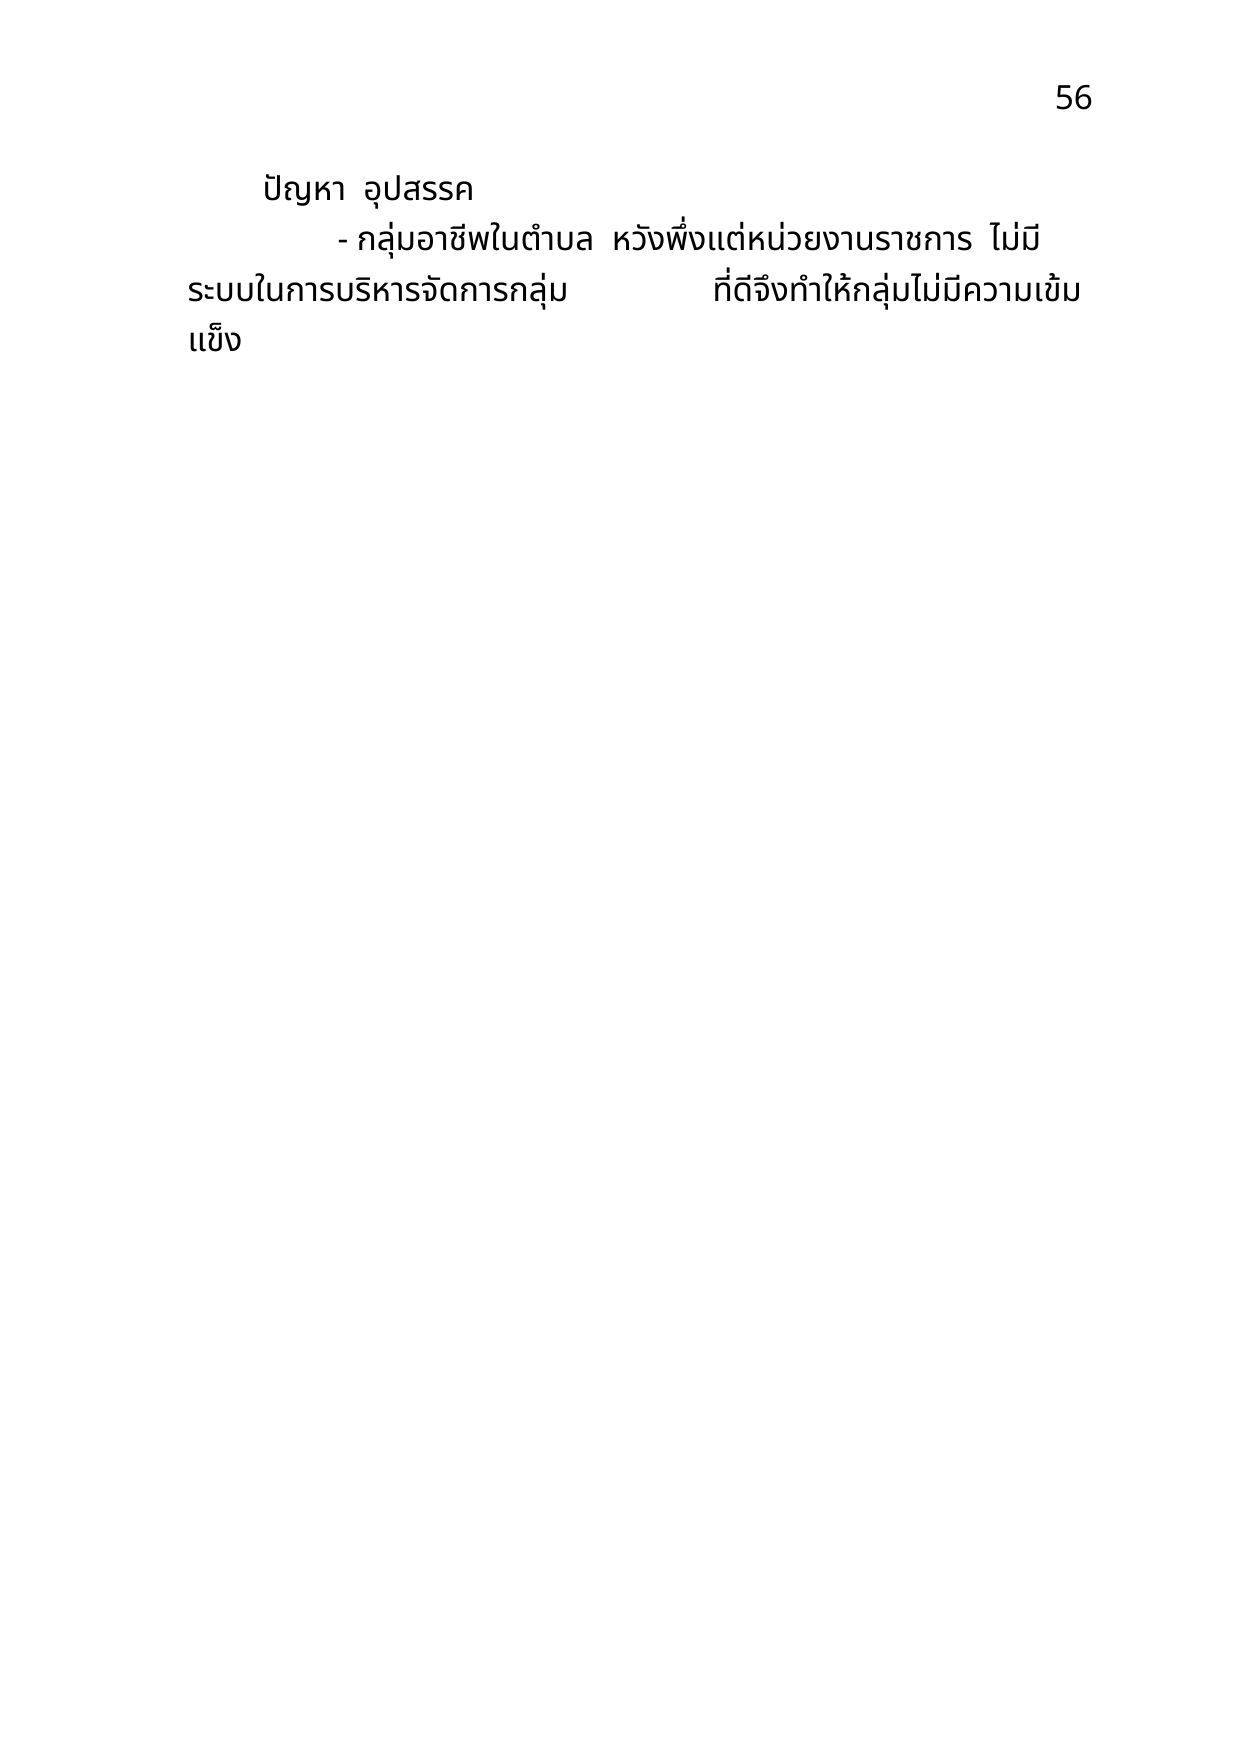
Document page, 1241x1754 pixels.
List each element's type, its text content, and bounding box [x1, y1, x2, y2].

list ปัญหา อุปสรรค [262, 165, 1092, 215]
text - กลุ่มอาชีพในตำบล หวังพึ่งแต่หน่วยงานราชการ ไม่มีระบบในการบริหารจัดการกลุ่ม ที่ดีจึงทำให้กลุ่มไม่มีความเข้มแข็ง [187, 215, 1092, 367]
